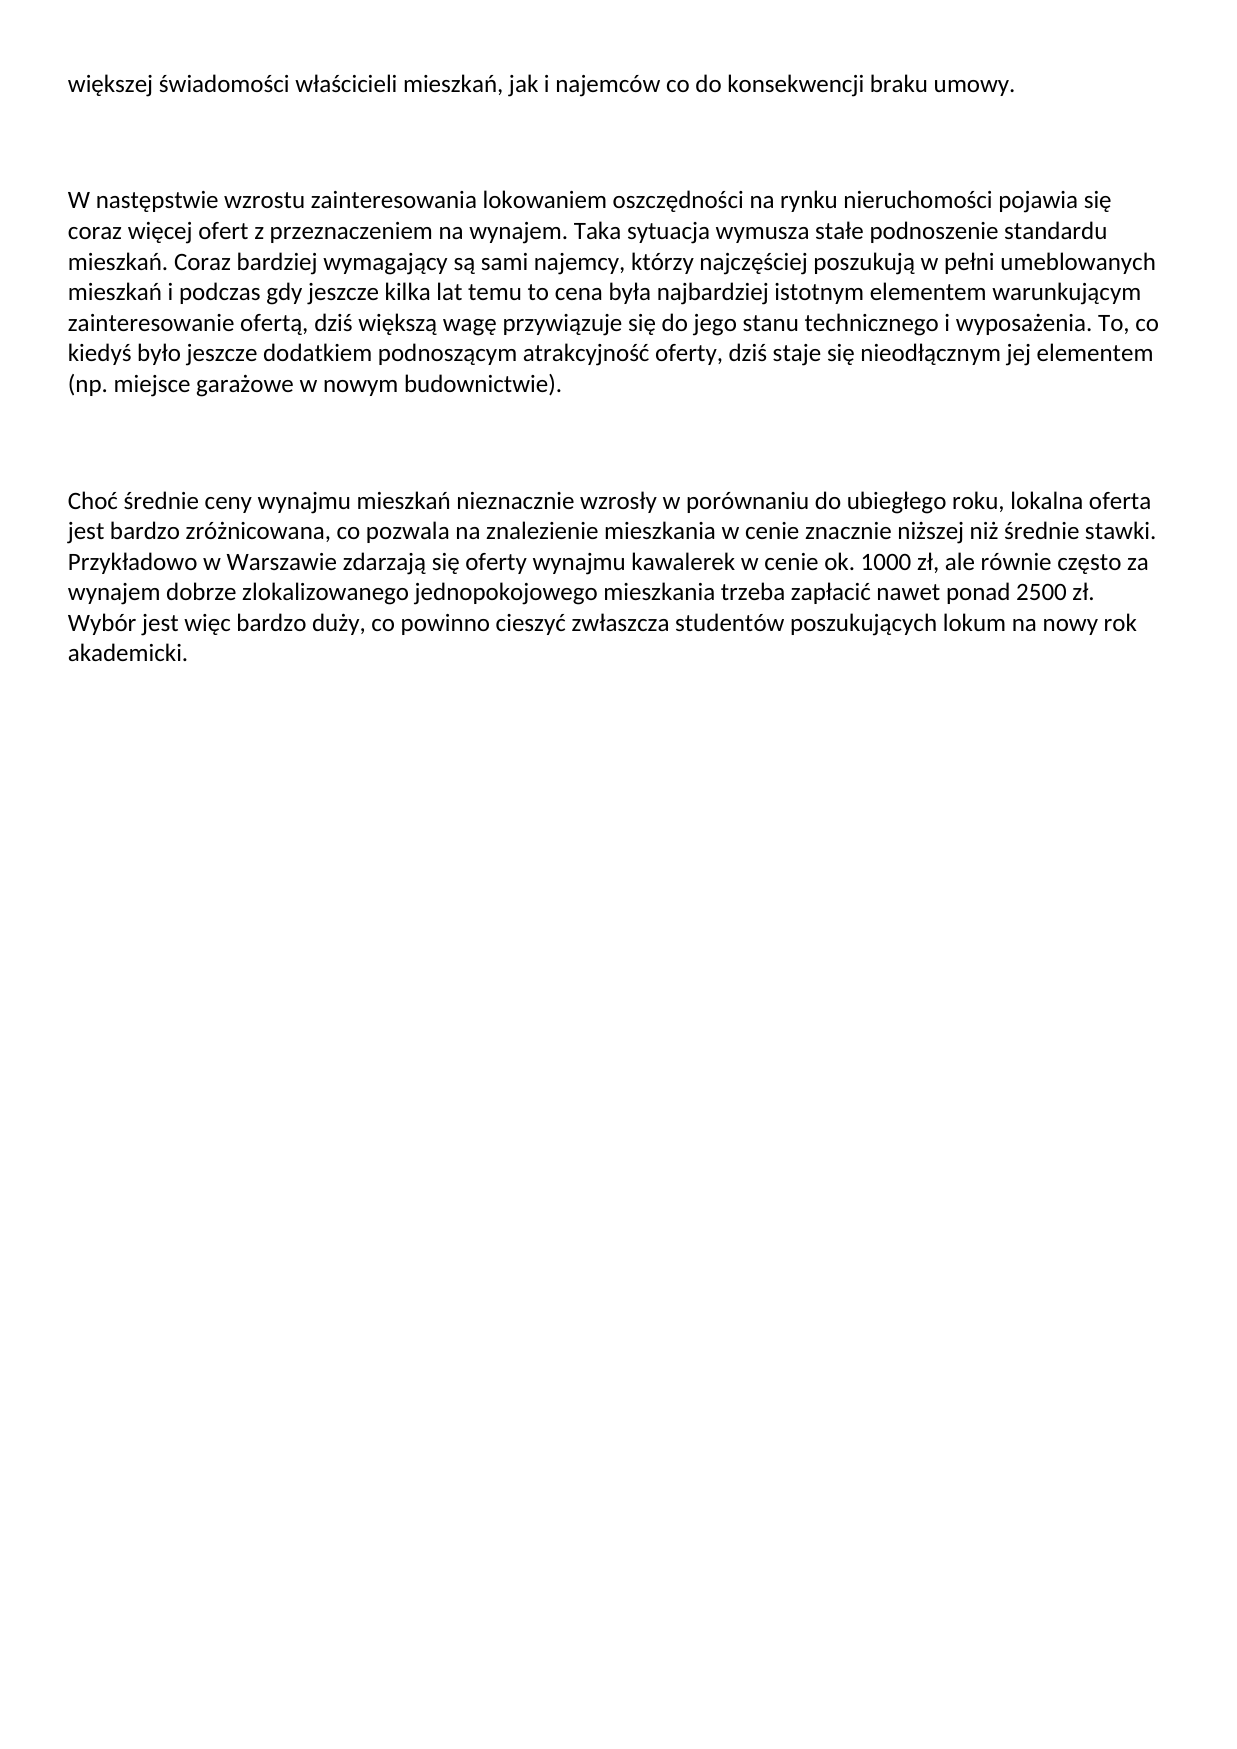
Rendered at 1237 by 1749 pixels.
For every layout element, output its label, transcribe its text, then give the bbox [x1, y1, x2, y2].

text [68, 68, 1169, 98]
text Choć średnie ceny wynajmu mieszkań nieznacznie wzrosły w porównaniu do ubiegłego roku, lokalna oferta jest bardzo zróżnicowana, co pozwala na znalezienie mieszkania w cenie znacznie niższej niż średnie stawki. Przykładowo w Warszawie zdarzają się oferty wynajmu kawalerek w cenie ok. 1000 zł, ale równie często za wynajem dobrze zlokalizowanego jednopokojowego mieszkania trzeba zapłacić nawet ponad 2500 zł. Wybór jest więc bardzo duży, co powinno cieszyć zwłaszcza studentów poszukujących lokum na nowy rok akademicki. [68, 485, 1169, 668]
text W następstwie wzrostu zainteresowania lokowaniem oszczędności na rynku nieruchomości pojawia się coraz więcej ofert z przeznaczeniem na wynajem. Taka sytuacja wymusza stałe podnoszenie standardu mieszkań. Coraz bardziej wymagający są sami najemcy, którzy najczęściej poszukują w pełni umeblowanych mieszkań i podczas gdy jeszcze kilka lat temu to cena była najbardziej istotnym elementem warunkującym zainteresowanie ofertą, dziś większą wagę przywiązuje się do jego stanu technicznego i wyposażenia. To, co kiedyś było jeszcze dodatkiem podnoszącym atrakcyjność oferty, dziś staje się nieodłącznym jej elementem (np. miejsce garażowe w nowym budownictwie). [68, 185, 1169, 398]
